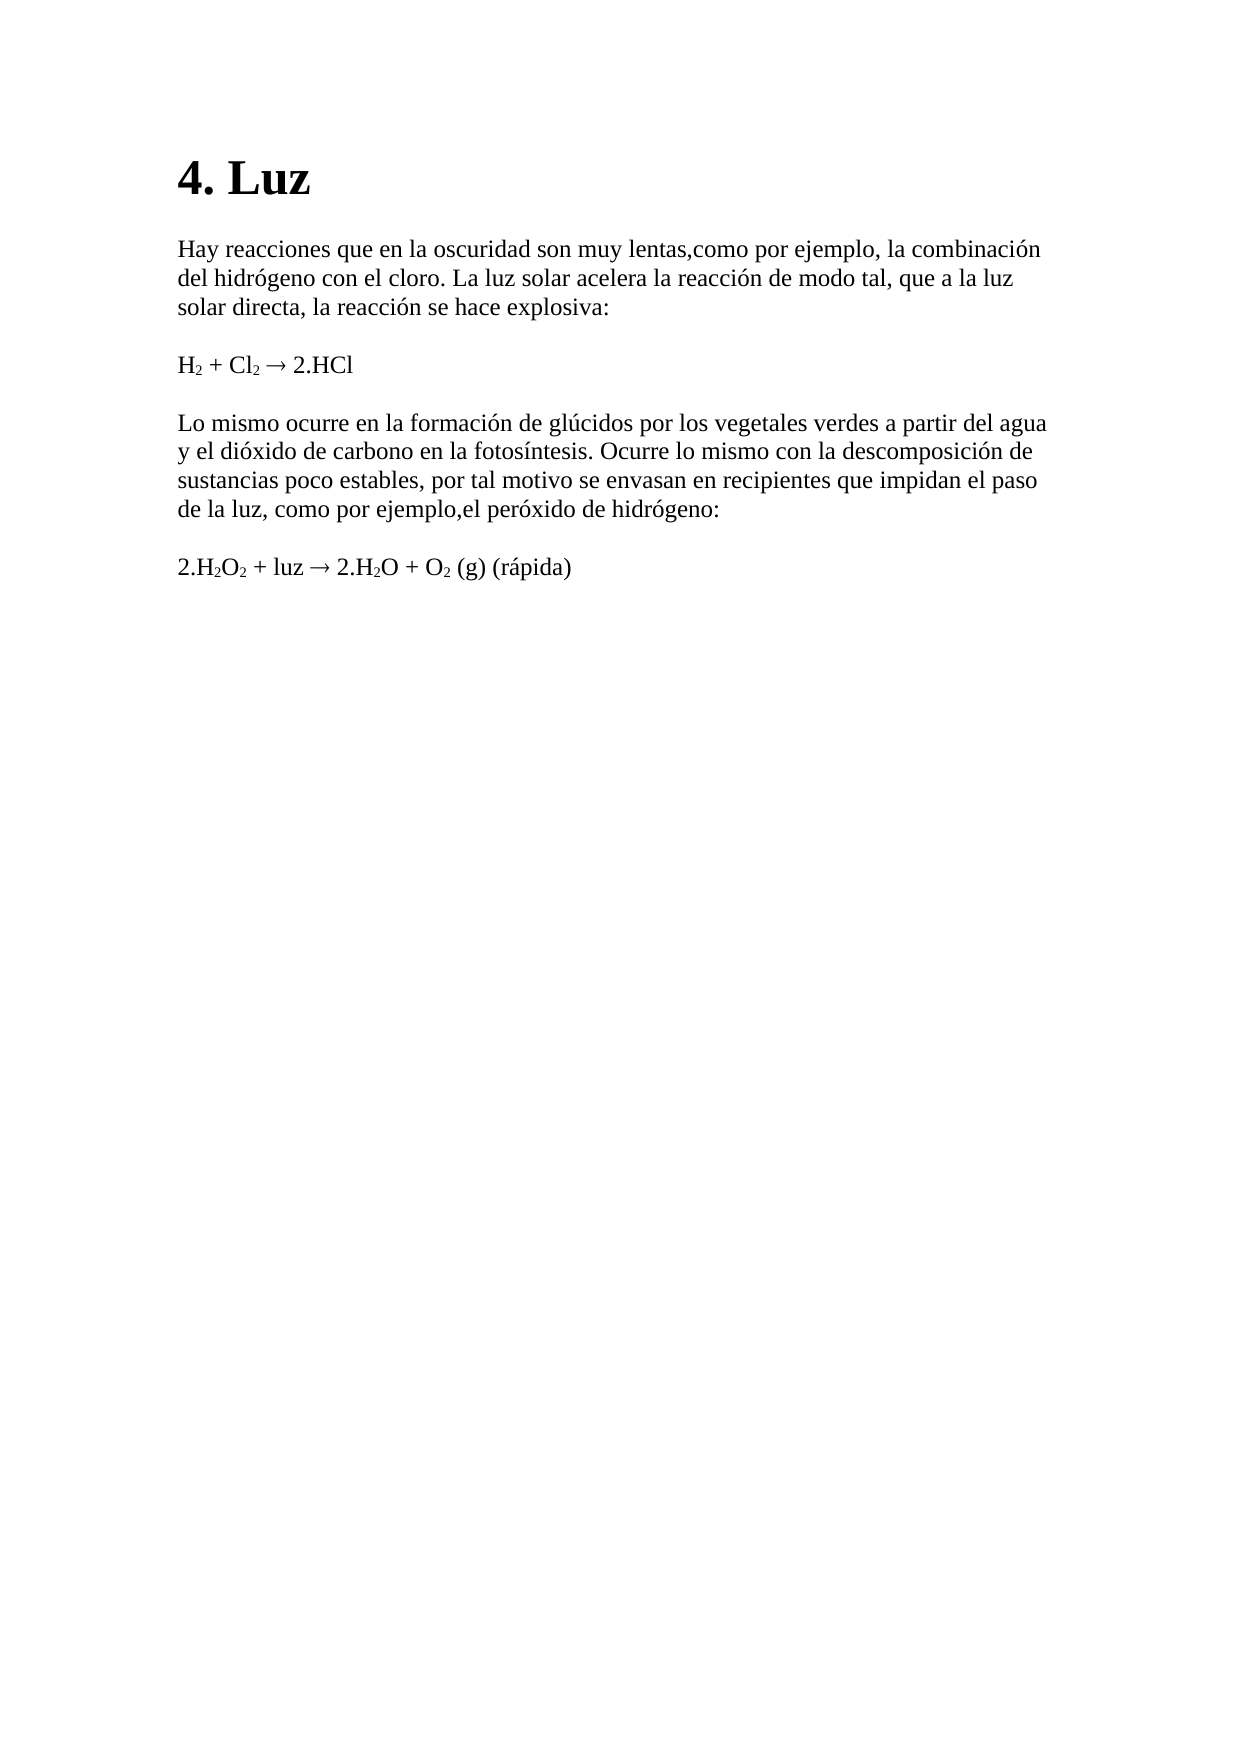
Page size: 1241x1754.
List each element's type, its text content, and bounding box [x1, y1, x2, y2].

text 2.H2O2 + luz  2.H2O + O2 (g) (rápida) [177, 552, 1063, 581]
text Lo mismo ocurre en la formación de glúcidos por los vegetales verdes a partir del agua y el dióxido de carbono en la fotosíntesis. Ocurre lo mismo con la descomposición de sustancias poco estables, por tal motivo se envasan en recipientes que impidan el paso de la luz, como por ejemplo,el peróxido de hidrógeno: [177, 408, 1063, 523]
text Hay reacciones que en la oscuridad son muy lentas,como por ejemplo, la combinación del hidrógeno con el cloro. La luz solar acelera la reacción de modo tal, que a la luz solar directa, la reacción se hace explosiva: [177, 234, 1063, 321]
text H2 + Cl2  2.HCl [177, 350, 1063, 378]
text 4. Luz [177, 148, 1063, 205]
